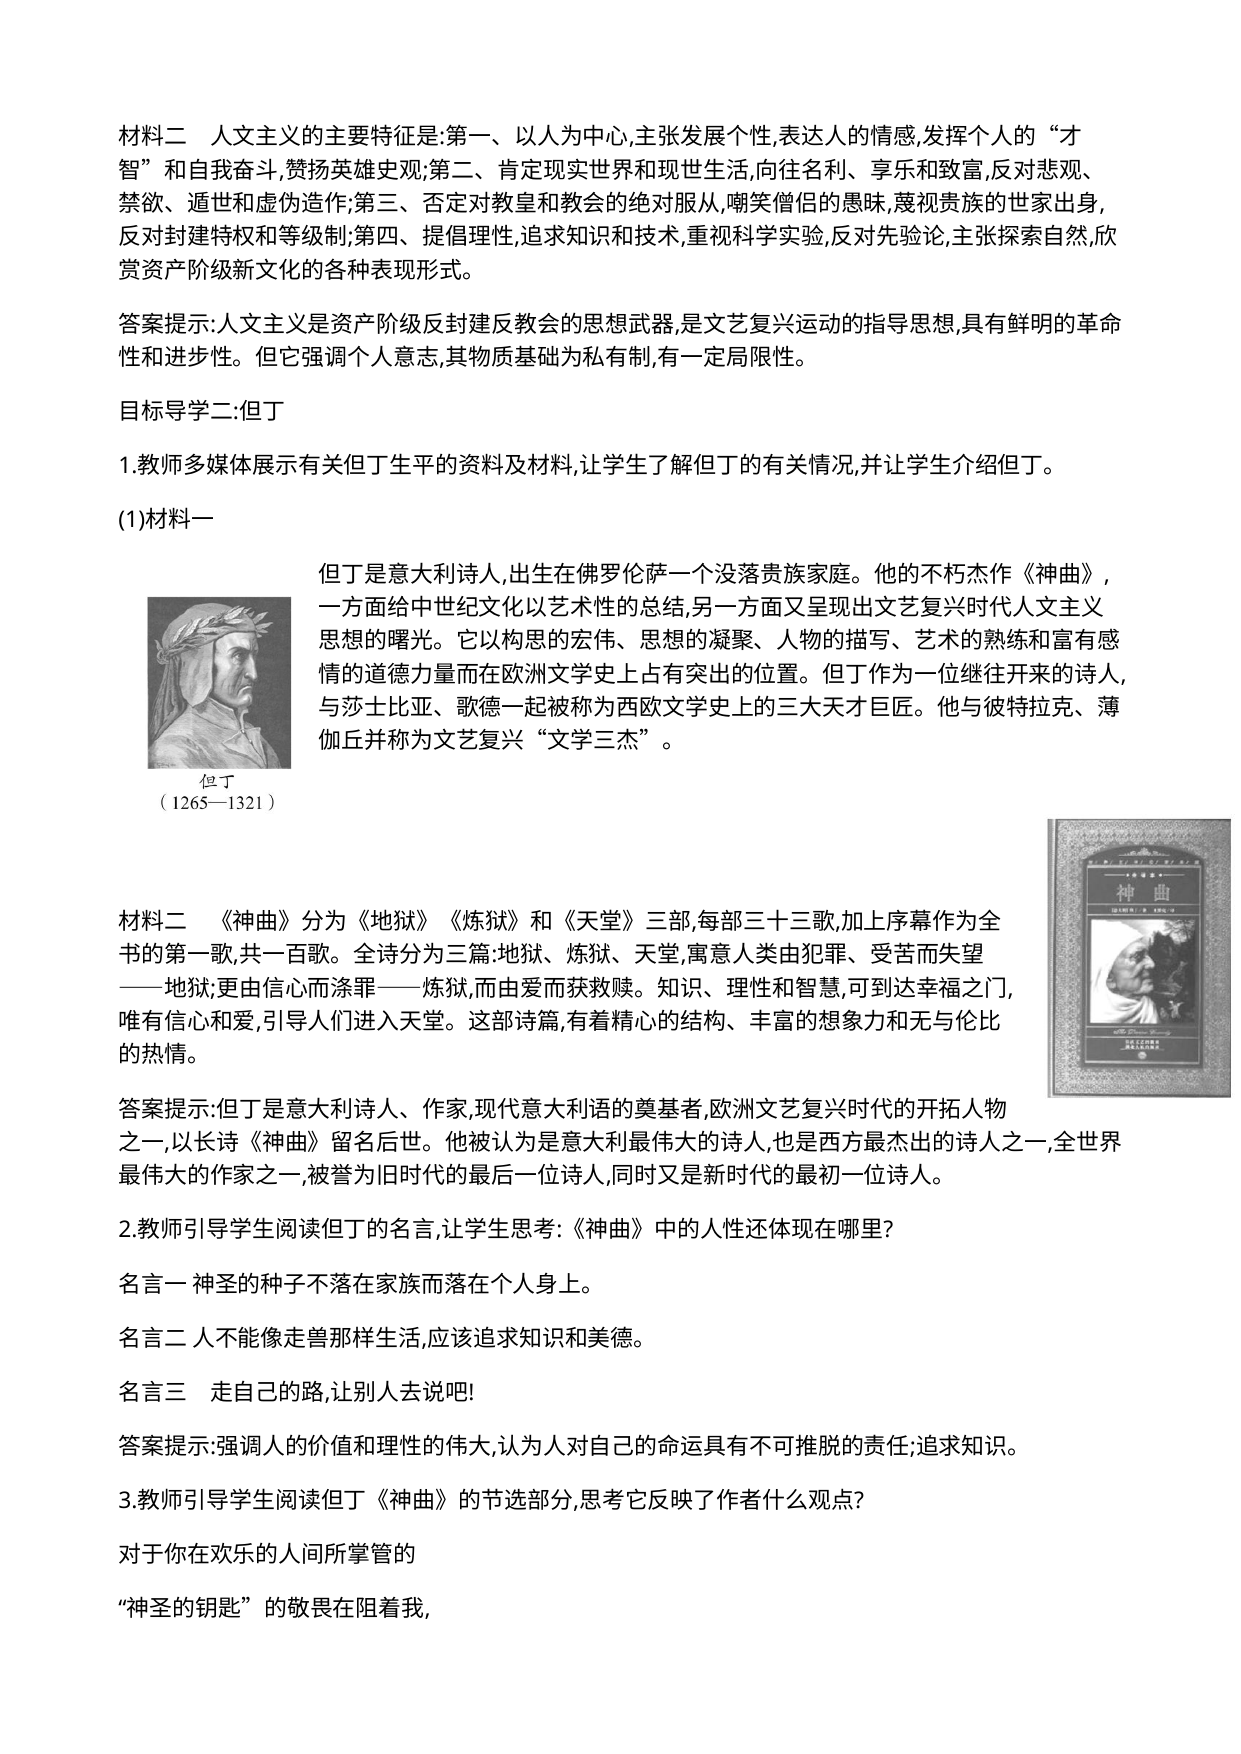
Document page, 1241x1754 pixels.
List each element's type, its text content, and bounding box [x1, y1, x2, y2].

text 2.教师引导学生阅读但丁的名言,让学生思考:《神曲》中的人性还体现在哪里? [118, 1211, 1122, 1244]
text 1.教师多媒体展示有关但丁生平的资料及材料,让学生了解但丁的有关情况,并让学生介绍但丁。 [118, 447, 1122, 481]
text “神圣的钥匙”的敬畏在阻着我, [118, 1590, 1122, 1623]
text 答案提示:但丁是意大利诗人、作家,现代意大利语的奠基者,欧洲文艺复兴时代的开拓人物之一,以长诗《神曲》留名后世。他被认为是意大利最伟大的诗人,也是西方最杰出的诗人之一,全世界最伟大的作家之一,被誉为旧时代的最后一位诗人,同时又是新时代的最初一位诗人。 [118, 1090, 1122, 1190]
text 名言三 走自己的路,让别人去说吧! [118, 1374, 1122, 1407]
picture [1037, 808, 1240, 1107]
text 材料二 人文主义的主要特征是:第一、以人为中心,主张发展个性,表达人的情感,发挥个人的“才智”和自我奋斗,赞扬英雄史观;第二、肯定现实世界和现世生活,向往名利、享乐和致富,反对悲观、禁欲、遁世和虚伪造作;第三、否定对教皇和教会的绝对服从,嘲笑僧侣的愚昧,蔑视贵族的世家出身,反对封建特权和等级制;第四、提倡理性,追求知识和技术,重视科学实验,反对先验论,主张探索自然,欣赏资产阶级新文化的各种表现形式。 [118, 118, 1122, 285]
text 对于你在欢乐的人间所掌管的 [118, 1536, 1122, 1569]
text 目标导学二:但丁 [118, 393, 1122, 426]
text 但丁是意大利诗人,出生在佛罗伦萨一个没落贵族家庭。他的不朽杰作《神曲》,一方面给中世纪文化以艺术性的总结,另一方面又呈现出文艺复兴时代人文主义思想的曙光。它以构思的宏伟、思想的凝聚、人物的描写、艺术的熟练和富有感情的道德力量而在欧洲文学史上占有突出的位置。但丁作为一位继往开来的诗人,与莎士比亚、歌德一起被称为西欧文学史上的三大天才巨匠。他与彼特拉克、薄伽丘并称为文艺复兴“文学三杰”。 [118, 556, 1122, 755]
text (1)材料一 [118, 501, 1122, 535]
picture [136, 588, 300, 816]
text 答案提示:强调人的价值和理性的伟大,认为人对自己的命运具有不可推脱的责任;追求知识。 [118, 1428, 1122, 1461]
text 材料二 《神曲》分为《地狱》《炼狱》和《天堂》三部,每部三十三歌,加上序幕作为全书的第一歌,共一百歌。全诗分为三篇:地狱、炼狱、天堂,寓意人类由犯罪、受苦而失望——地狱;更由信心而涤罪——炼狱,而由爱而获救赎。知识、理性和智慧,可到达幸福之门,唯有信心和爱,引导人们进入天堂。这部诗篇,有着精心的结构、丰富的想象力和无与伦比的热情。 [118, 903, 1037, 1069]
text 名言二 人不能像走兽那样生活,应该追求知识和美德。 [118, 1319, 1122, 1353]
text 3.教师引导学生阅读但丁《神曲》的节选部分,思考它反映了作者什么观点? [118, 1482, 1122, 1515]
text 答案提示:人文主义是资产阶级反封建反教会的思想武器,是文艺复兴运动的指导思想,具有鲜明的革命性和进步性。但它强调个人意志,其物质基础为私有制,有一定局限性。 [118, 306, 1122, 372]
text 名言一 神圣的种子不落在家族而落在个人身上。 [118, 1265, 1122, 1299]
